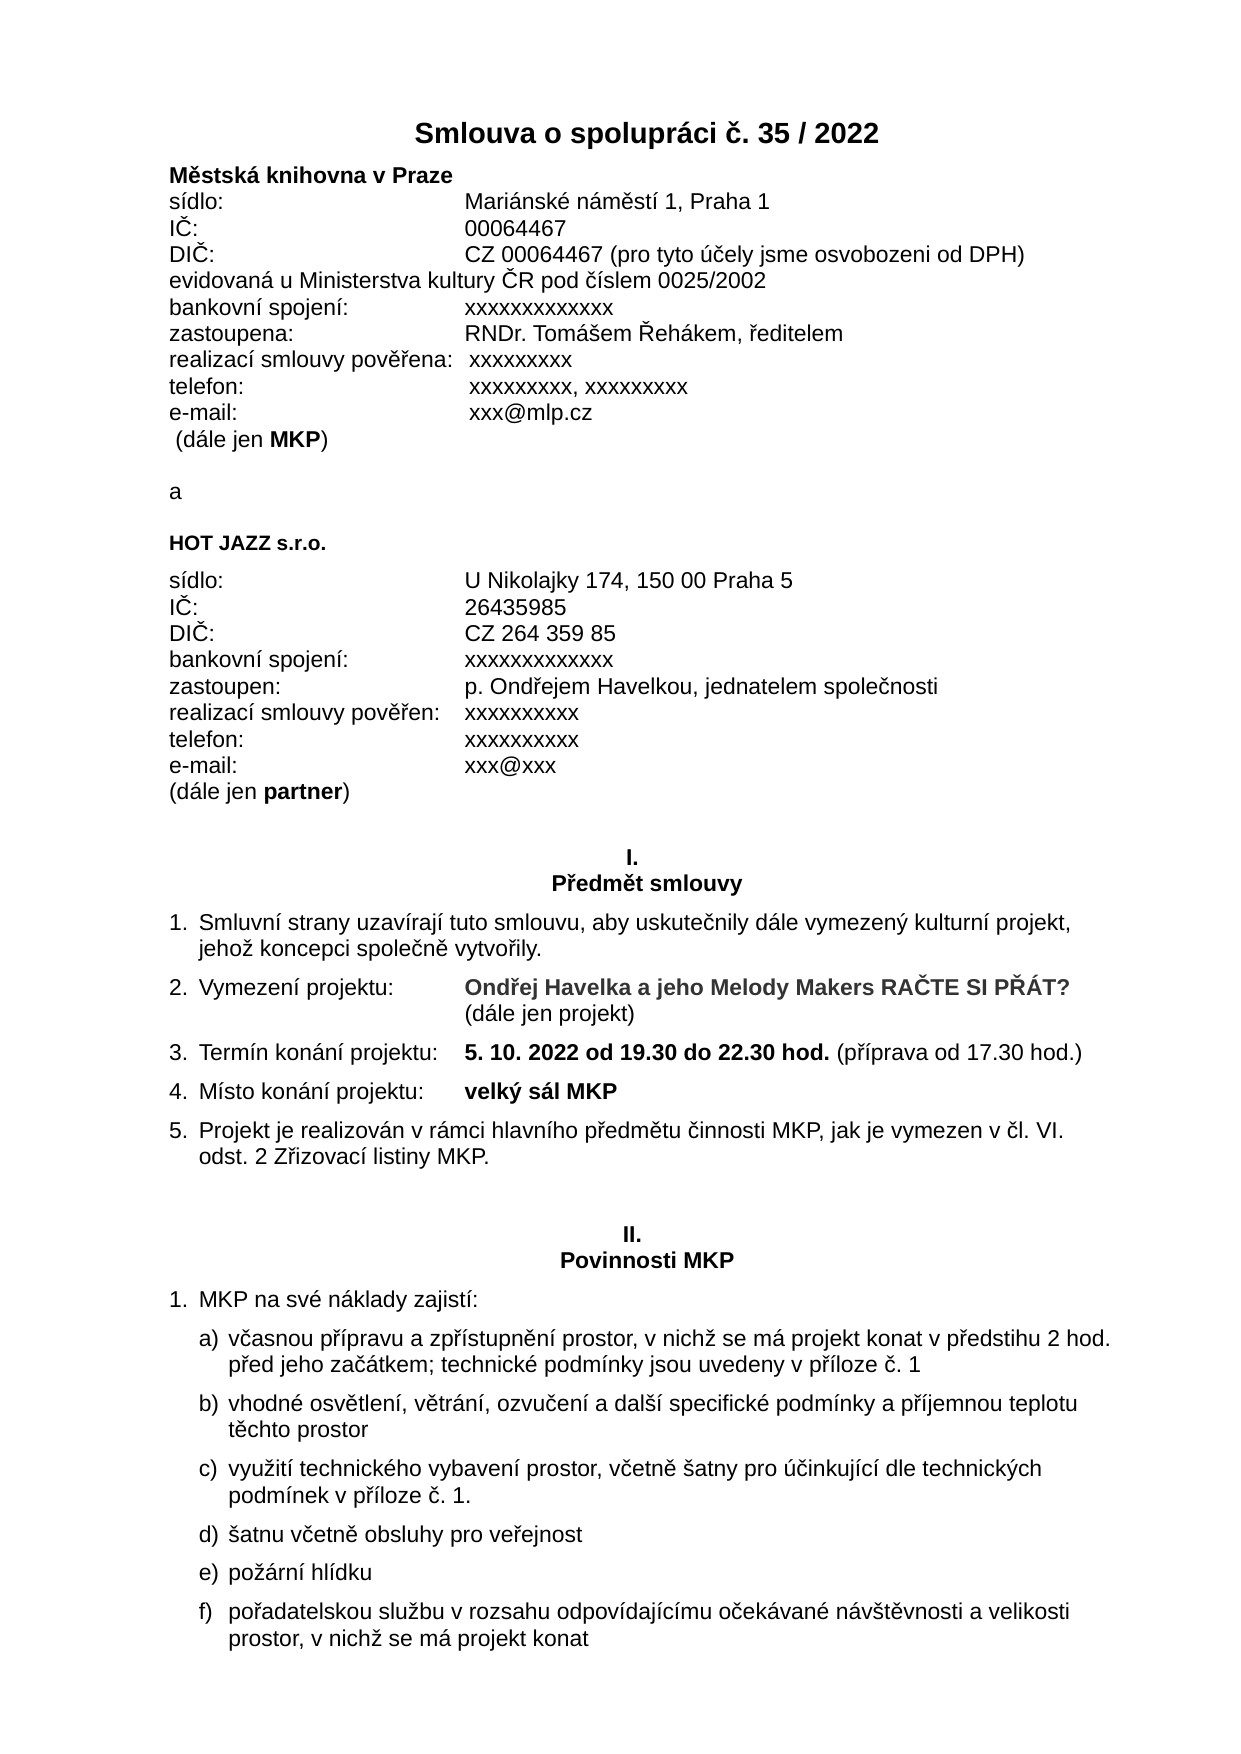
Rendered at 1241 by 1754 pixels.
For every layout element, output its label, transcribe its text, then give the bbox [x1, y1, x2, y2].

list Místo konání projektu: velký sál MKP [169, 1078, 1125, 1104]
text zastoupen: p. Ondřejem Havelkou, jednatelem společnosti [169, 673, 1125, 699]
list využití technického vybavení prostor, včetně šatny pro účinkující dle technických podmínek v příloze č. 1. [198, 1455, 1125, 1508]
text a [169, 478, 1125, 504]
text Městská knihovna v Praze [169, 162, 1125, 188]
text sídlo: Mariánské náměstí 1, Praha 1 [169, 188, 1125, 215]
list včasnou přípravu a zpřístupnění prostor, v nichž se má projekt konat v předstihu 2 hod. před jeho začátkem; technické podmínky jsou uvedeny v příloze č. 1 [198, 1325, 1125, 1378]
text realizací smlouvy pověřen: xxxxxxxxxx [169, 699, 1125, 726]
list Termín konání projektu: 5. 10. 2022 od 19.30 do 22.30 hod. (příprava od 17.30 hod.) [169, 1039, 1125, 1065]
text sídlo: U Nikolajky 174, 150 00 Praha 5 IČ: 26435985 [169, 567, 1125, 620]
list šatnu včetně obsluhy pro veřejnost [198, 1521, 1125, 1547]
text zastoupena: RNDr. Tomášem Řehákem, ředitelem [169, 320, 1125, 346]
text telefon: xxxxxxxxxx [169, 726, 1125, 752]
text (dále jen partner) [169, 778, 1125, 804]
subtitle Předmět smlouvy [169, 870, 1125, 896]
list vhodné osvětlení, větrání, ozvučení a další specifické podmínky a příjemnou teplotu těchto prostor [198, 1390, 1125, 1443]
list Projekt je realizován v rámci hlavního předmětu činnosti MKP, jak je vymezen v čl. VI. odst. 2 Zřizovací listiny MKP. [169, 1117, 1125, 1169]
text e-mail: xxx@xxx [169, 752, 1125, 778]
text DIČ: CZ 00064467 (pro tyto účely jsme osvobozeni od DPH) [169, 241, 1125, 267]
subtitle Povinnosti MKP [169, 1247, 1125, 1273]
text bankovní spojení: xxxxxxxxxxxxx [169, 294, 1125, 320]
text telefon: xxxxxxxxx, xxxxxxxxx [169, 373, 1125, 399]
list MKP na své náklady zajistí: [169, 1286, 1125, 1312]
list pořadatelskou službu v rozsahu odpovídajícímu očekávané návštěvnosti a velikosti prostor, v nichž se má projekt konat [198, 1598, 1125, 1651]
text evidovaná u Ministerstva kultury ČR pod číslem 0025/2002 [169, 267, 1125, 294]
list Smluvní strany uzavírají tuto smlouvu, aby uskutečnily dále vymezený kulturní projekt, jehož koncepci společně vytvořily. [169, 909, 1125, 961]
subtitle Smlouva o spolupráci č. 35 / 2022 [169, 116, 1125, 149]
text e-mail: xxx@mlp.cz [169, 399, 1125, 426]
text realizací smlouvy pověřena: xxxxxxxxx [169, 346, 1125, 373]
text IČ: 00064467 [169, 215, 1125, 241]
text HOT JAZZ s.r.o. [169, 531, 1125, 555]
text DIČ: CZ 264 359 85 [169, 620, 1125, 646]
list Vymezení projektu: Ondřej Havelka a jeho Melody Makers RAČTE SI PŘÁT? (dále jen projekt) [169, 974, 1125, 1027]
text bankovní spojení: xxxxxxxxxxxxx [169, 646, 1125, 673]
text (dále jen MKP) [169, 426, 1125, 452]
list požární hlídku [198, 1559, 1125, 1586]
